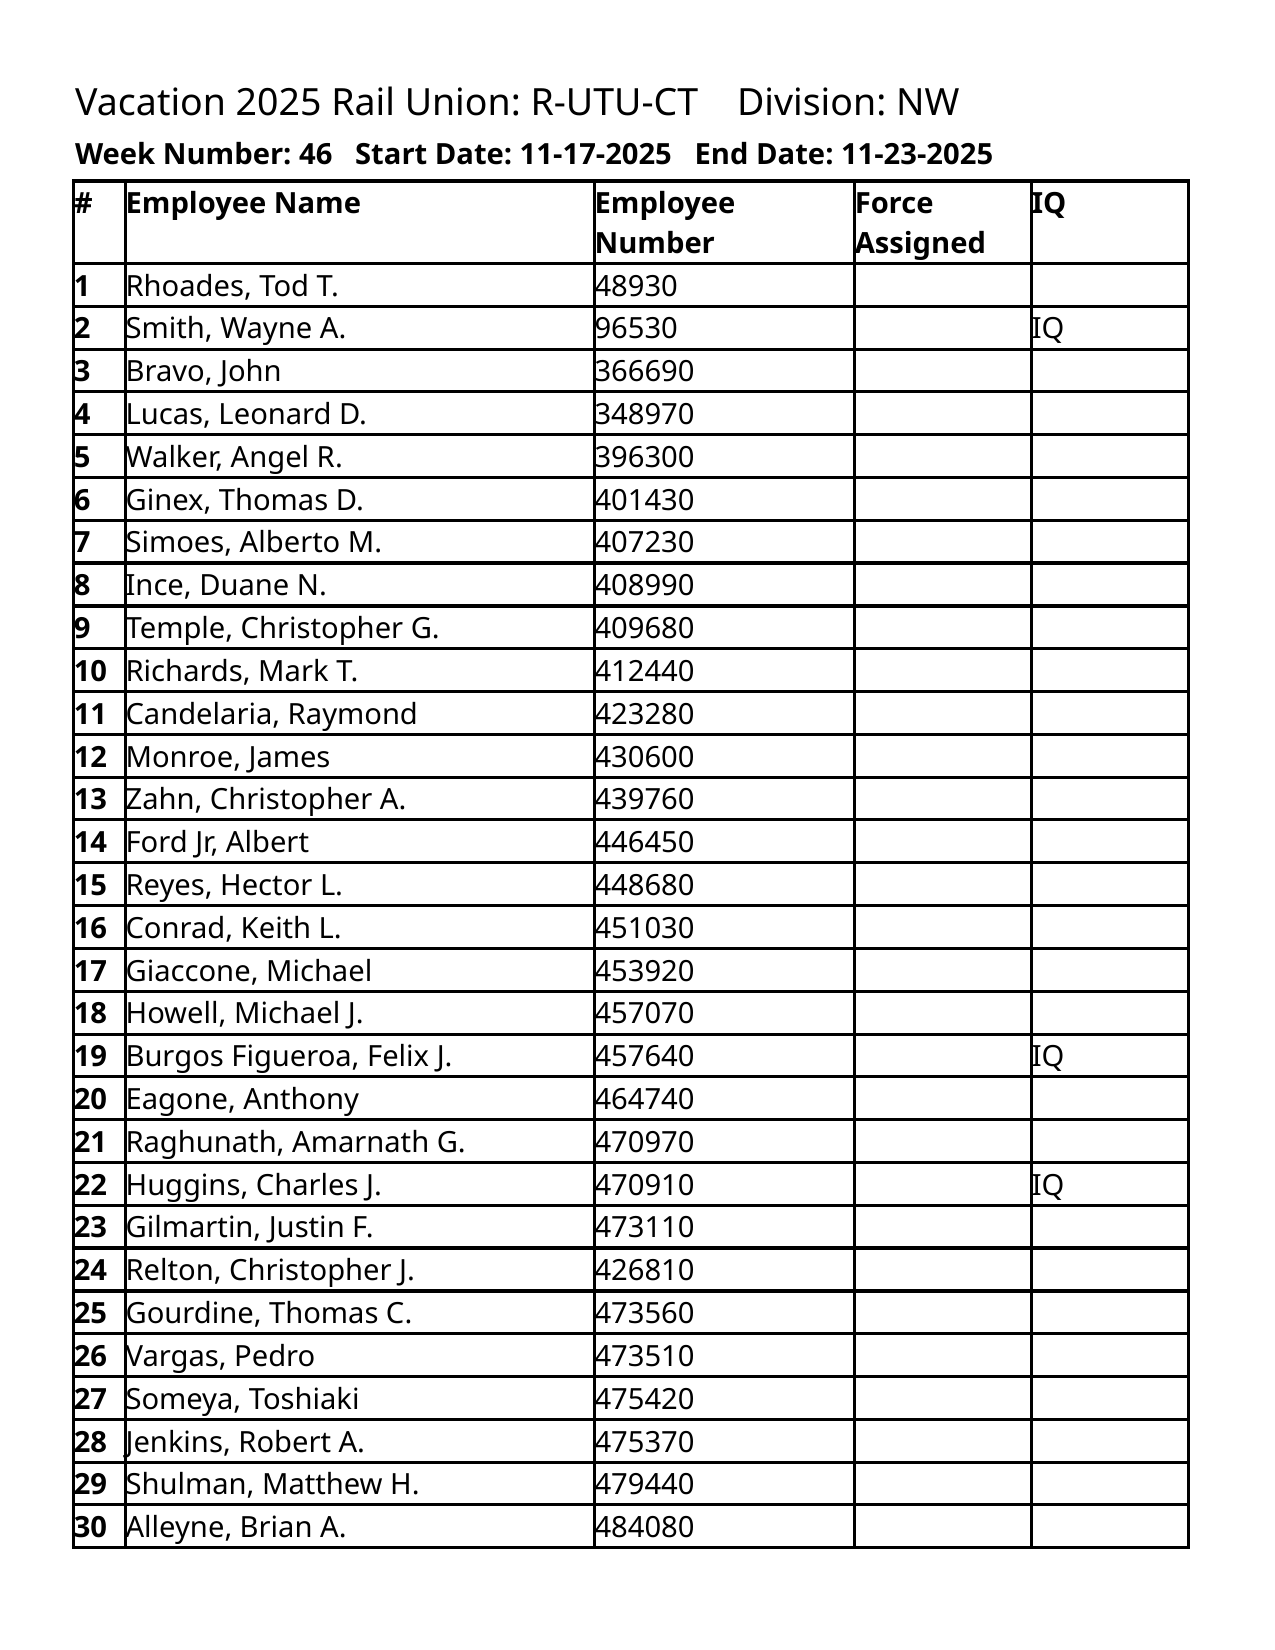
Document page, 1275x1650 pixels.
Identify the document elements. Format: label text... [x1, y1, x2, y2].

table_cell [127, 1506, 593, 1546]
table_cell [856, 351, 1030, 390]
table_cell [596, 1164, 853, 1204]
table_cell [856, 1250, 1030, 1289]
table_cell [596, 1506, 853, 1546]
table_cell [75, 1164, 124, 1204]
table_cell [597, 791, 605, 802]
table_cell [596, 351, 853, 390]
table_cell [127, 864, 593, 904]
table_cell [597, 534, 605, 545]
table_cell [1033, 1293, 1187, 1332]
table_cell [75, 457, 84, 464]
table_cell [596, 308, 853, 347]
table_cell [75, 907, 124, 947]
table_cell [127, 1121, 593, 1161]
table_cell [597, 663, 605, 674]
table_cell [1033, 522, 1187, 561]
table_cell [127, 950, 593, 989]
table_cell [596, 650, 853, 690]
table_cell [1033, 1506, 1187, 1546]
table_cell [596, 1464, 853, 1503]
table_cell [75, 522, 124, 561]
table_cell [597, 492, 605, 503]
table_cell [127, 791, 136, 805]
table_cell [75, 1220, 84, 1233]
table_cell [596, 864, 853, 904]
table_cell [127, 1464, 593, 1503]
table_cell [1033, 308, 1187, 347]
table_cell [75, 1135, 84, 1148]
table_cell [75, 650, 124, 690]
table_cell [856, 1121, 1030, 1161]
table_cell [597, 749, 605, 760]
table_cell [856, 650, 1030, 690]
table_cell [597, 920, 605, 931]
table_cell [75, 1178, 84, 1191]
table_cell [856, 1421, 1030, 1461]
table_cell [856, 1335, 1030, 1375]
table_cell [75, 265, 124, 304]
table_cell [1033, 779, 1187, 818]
subtitle Week Number: 46 Start Date: 11-17-2025 End Date: 11-23-2025 [75, 134, 1200, 173]
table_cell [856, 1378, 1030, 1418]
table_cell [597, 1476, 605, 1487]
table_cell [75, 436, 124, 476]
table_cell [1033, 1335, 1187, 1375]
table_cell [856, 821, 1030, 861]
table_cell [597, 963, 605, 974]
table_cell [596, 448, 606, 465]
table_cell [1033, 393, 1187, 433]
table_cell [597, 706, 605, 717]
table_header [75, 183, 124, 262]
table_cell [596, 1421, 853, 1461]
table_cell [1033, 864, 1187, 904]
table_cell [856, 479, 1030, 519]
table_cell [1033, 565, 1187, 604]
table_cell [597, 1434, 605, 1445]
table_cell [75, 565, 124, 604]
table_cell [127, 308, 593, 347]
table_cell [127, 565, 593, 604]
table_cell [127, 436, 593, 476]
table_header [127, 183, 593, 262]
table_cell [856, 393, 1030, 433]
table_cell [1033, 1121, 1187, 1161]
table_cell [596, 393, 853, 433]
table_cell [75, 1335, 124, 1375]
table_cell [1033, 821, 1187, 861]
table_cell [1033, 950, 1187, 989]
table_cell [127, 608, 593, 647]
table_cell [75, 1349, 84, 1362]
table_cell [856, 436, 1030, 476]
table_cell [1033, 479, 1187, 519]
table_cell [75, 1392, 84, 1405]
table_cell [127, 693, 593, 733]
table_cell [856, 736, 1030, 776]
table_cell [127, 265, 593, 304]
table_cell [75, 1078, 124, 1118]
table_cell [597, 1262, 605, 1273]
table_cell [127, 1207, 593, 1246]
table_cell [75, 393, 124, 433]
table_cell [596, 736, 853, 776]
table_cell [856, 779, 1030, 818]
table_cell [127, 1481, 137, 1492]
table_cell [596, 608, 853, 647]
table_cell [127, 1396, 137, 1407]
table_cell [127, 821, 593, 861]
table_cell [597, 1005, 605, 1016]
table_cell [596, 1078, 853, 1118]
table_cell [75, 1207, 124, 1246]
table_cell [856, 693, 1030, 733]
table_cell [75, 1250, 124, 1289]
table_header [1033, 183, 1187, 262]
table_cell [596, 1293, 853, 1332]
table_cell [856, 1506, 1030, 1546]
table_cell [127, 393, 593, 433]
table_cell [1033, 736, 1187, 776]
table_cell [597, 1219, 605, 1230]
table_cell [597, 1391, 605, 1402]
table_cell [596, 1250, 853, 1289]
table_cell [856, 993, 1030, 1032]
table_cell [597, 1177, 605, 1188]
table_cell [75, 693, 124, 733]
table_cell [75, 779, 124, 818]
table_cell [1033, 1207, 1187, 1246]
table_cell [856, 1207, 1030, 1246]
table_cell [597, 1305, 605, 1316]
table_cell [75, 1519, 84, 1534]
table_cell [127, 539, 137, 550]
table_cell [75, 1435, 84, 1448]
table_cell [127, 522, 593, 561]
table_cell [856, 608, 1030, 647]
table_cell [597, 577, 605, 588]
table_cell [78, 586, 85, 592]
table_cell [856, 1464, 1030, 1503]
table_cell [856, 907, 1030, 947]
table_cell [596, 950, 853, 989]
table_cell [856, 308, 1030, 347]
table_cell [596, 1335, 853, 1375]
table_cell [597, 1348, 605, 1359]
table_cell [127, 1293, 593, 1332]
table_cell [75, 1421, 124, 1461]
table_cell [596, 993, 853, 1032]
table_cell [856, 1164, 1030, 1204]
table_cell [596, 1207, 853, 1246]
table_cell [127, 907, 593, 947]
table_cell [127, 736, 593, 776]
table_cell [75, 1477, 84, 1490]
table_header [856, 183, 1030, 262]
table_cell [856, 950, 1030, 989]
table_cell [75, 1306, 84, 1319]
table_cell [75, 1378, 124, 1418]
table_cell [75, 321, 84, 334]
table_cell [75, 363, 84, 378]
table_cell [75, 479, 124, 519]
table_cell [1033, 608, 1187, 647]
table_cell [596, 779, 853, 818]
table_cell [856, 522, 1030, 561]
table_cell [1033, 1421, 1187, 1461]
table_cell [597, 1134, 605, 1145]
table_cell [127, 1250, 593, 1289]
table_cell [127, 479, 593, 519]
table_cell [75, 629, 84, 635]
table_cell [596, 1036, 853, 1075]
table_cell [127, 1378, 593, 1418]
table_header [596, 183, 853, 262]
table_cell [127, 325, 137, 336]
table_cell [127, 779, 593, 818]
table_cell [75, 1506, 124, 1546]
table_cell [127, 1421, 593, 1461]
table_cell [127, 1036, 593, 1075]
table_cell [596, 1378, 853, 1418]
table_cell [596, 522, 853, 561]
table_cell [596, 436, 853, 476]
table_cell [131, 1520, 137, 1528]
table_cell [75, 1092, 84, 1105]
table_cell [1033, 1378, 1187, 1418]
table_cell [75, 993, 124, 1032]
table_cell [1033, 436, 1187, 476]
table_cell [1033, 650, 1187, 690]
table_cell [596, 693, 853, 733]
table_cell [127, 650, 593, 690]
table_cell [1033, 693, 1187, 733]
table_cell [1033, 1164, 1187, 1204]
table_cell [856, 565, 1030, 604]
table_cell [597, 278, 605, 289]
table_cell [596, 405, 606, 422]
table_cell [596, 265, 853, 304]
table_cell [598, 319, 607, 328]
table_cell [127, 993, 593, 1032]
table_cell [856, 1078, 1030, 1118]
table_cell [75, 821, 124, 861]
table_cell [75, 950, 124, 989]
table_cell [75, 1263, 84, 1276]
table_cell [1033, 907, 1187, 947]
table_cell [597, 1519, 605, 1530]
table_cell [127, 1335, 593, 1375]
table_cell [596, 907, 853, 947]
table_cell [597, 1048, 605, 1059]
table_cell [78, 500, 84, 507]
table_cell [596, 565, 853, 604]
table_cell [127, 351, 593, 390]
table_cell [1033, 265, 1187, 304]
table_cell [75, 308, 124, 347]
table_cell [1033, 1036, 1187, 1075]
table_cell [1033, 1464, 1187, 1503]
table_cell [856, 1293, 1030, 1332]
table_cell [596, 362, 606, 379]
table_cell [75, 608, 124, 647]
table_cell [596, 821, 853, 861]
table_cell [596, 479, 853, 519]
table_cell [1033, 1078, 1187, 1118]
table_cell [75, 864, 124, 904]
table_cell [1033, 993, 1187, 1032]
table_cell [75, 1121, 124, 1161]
subtitle Vacation 2025 Rail Union: R-UTU-CT Division: NW [75, 75, 1200, 126]
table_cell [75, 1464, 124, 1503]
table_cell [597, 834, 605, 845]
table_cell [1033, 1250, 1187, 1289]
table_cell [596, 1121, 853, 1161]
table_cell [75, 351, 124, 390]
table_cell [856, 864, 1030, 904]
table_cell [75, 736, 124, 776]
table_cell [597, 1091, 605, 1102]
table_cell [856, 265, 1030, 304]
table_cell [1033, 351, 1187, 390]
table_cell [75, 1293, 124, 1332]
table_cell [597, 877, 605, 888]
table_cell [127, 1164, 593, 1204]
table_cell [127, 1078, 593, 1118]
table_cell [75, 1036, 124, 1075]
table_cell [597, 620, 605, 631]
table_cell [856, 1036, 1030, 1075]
